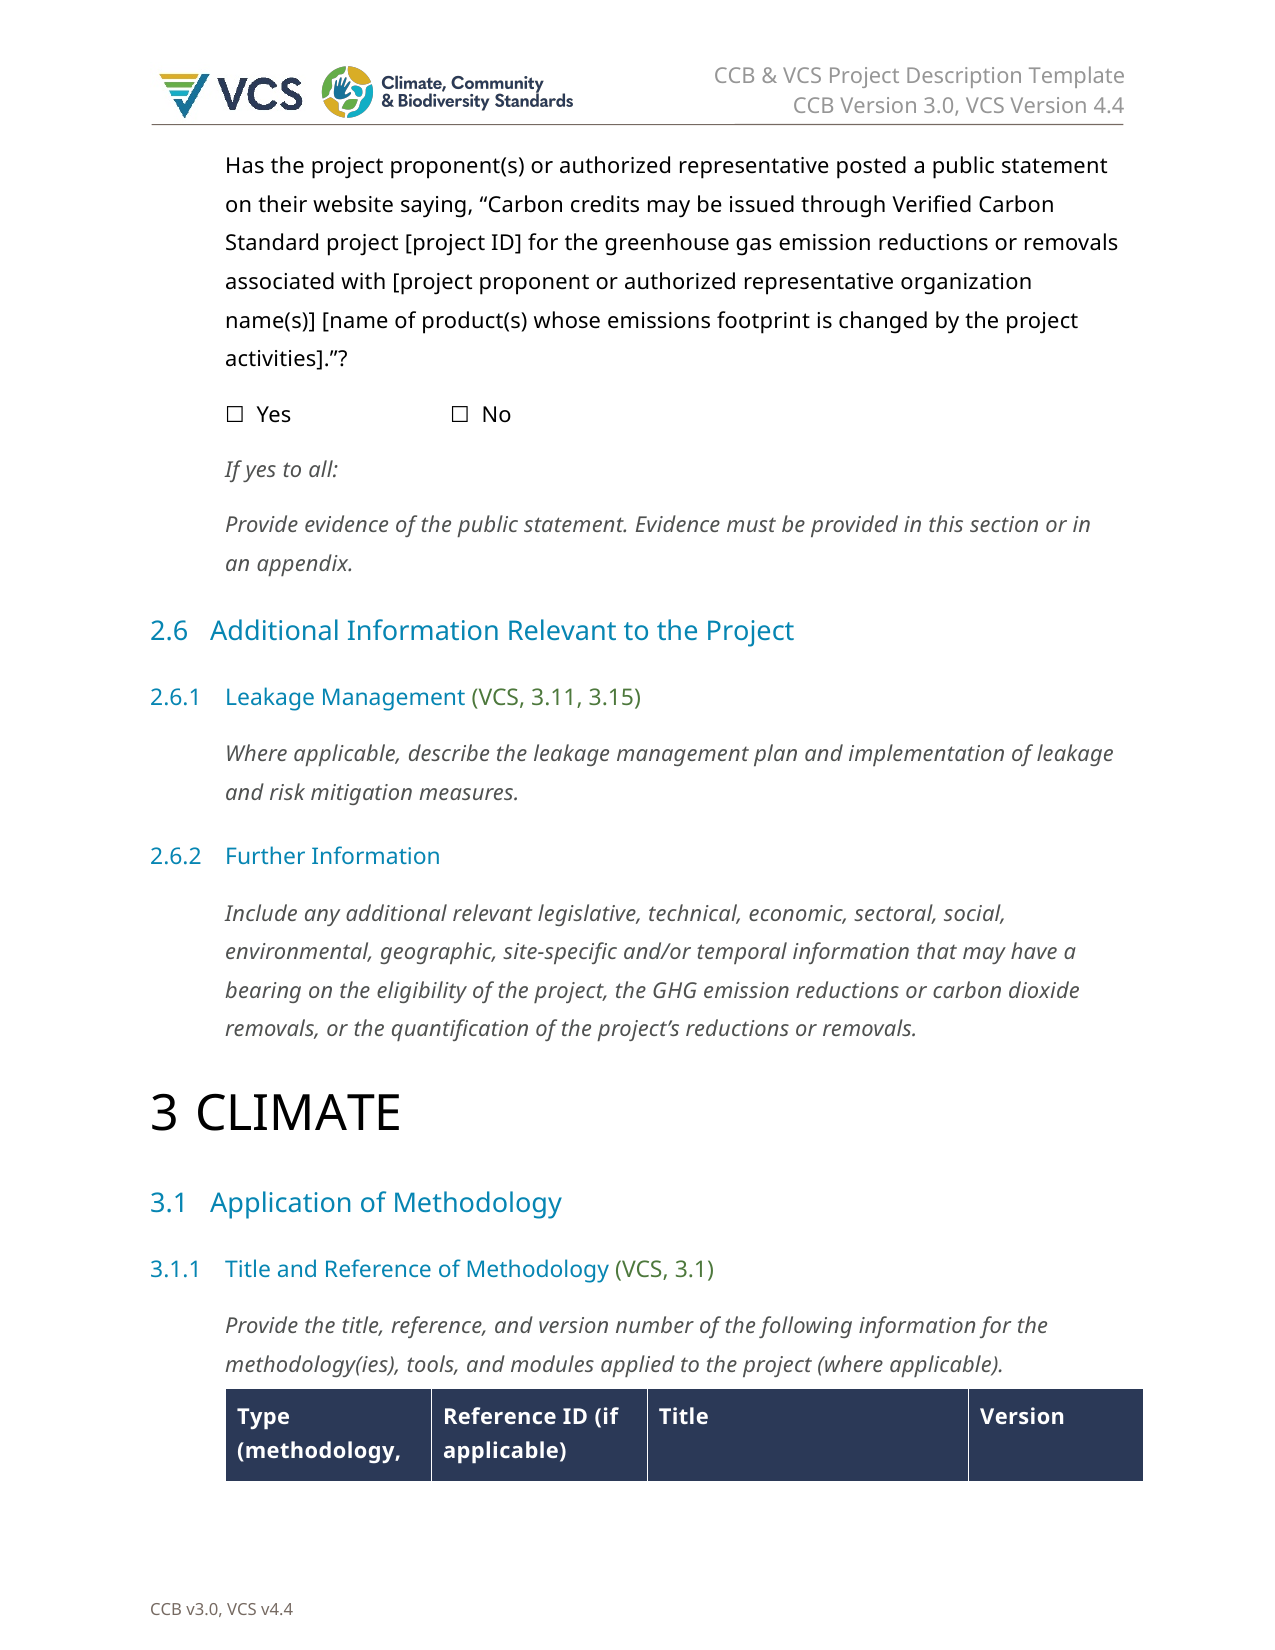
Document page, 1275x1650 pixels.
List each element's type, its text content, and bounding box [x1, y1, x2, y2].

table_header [226, 1389, 431, 1481]
picture [317, 59, 580, 125]
text Provide evidence of the public statement. Evidence must be provided in this section or in an appendix. [225, 509, 1125, 578]
subtitle Application of Methodology [150, 1184, 1125, 1221]
subtitle Title and Reference of Methodology (VCS, 3.1) [150, 1253, 1125, 1284]
table_header Title [648, 1389, 968, 1481]
subtitle Further Information [150, 840, 1125, 871]
subtitle Additional Information Relevant to the Project [150, 611, 1125, 648]
text Yes No [225, 398, 1125, 428]
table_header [432, 1389, 647, 1481]
text Where applicable, describe the leakage management plan and implementation of leakage and risk mitigation measures. [225, 738, 1125, 806]
picture [150, 62, 314, 129]
text Provide the title, reference, and version number of the following information for the methodology(ies), tools, and modules applied to the project (where applicable). [225, 1310, 1125, 1379]
text Include any additional relevant legislative, technical, economic, sectoral, social, environmental, geographic, site-specific and/or temporal information that may have a bearing on the eligibility of the project, the GHG emission reductions or carbon dioxide removals, or the quantification of the project’s reductions or removals. [225, 897, 1125, 1043]
subtitle Climate [150, 1077, 1125, 1145]
text Has the project proponent(s) or authorized representative posted a public statement on their website saying, “Carbon credits may be issued through Verified Carbon Standard project [project ID] for the greenhouse gas emission reductions or removals associated with [project proponent or authorized representative organization name(s)] [name of product(s) whose emissions footprint is changed by the project activities].”? [225, 150, 1125, 373]
subtitle Leakage Management (VCS, 3.11, 3.15) [150, 681, 1125, 712]
table_header Version [969, 1389, 1143, 1481]
text If yes to all: [225, 454, 1125, 484]
